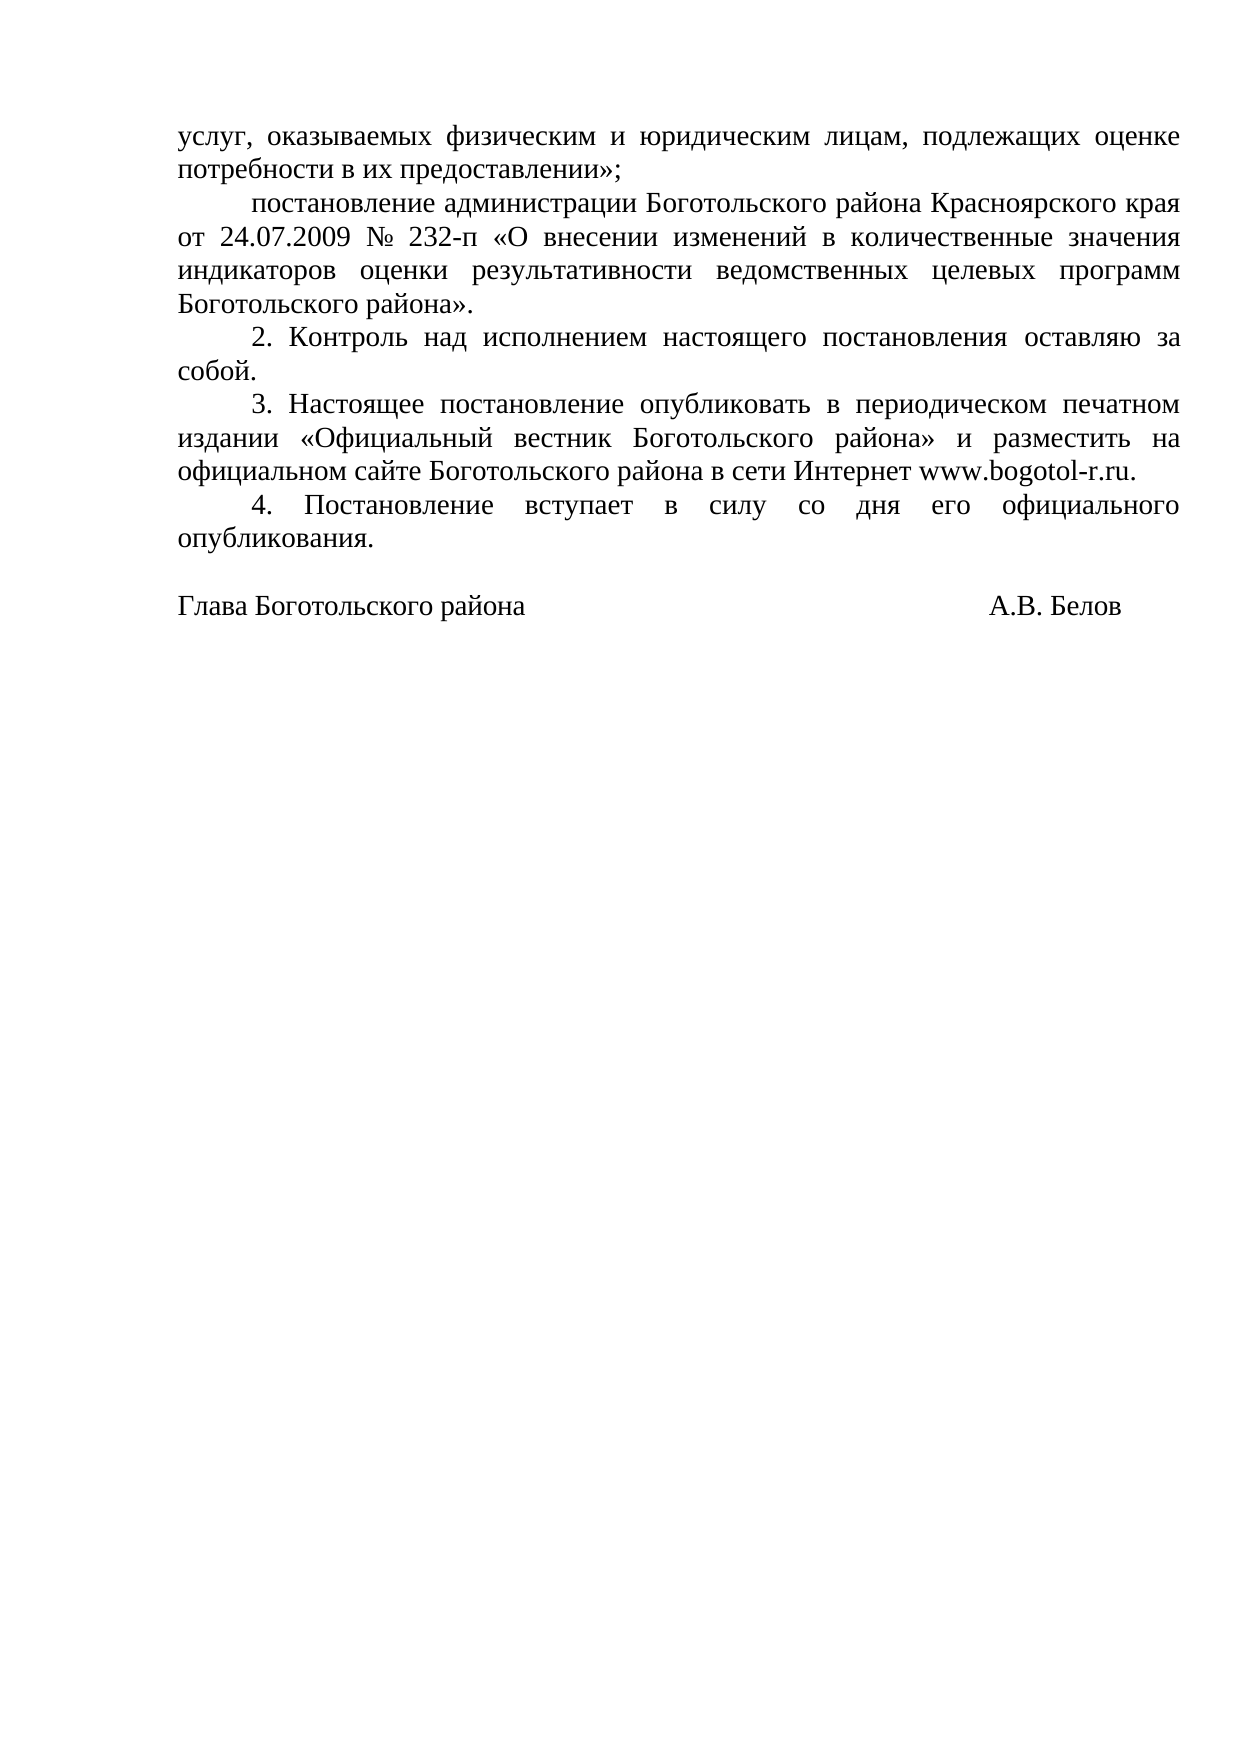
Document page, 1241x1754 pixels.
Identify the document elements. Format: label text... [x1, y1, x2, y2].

text Глава Боготольского района А.В. Белов [177, 588, 1181, 621]
text постановление администрации Боготольского района Красноярского края от 24.07.2009 № 232-п «О внесении изменений в количественные значения индикаторов оценки результативности ведомственных целевых программ Боготольского района». [177, 185, 1181, 319]
text 4. Постановление вступает в силу со дня его официального опубликования. [177, 487, 1181, 554]
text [177, 118, 1181, 185]
text 3. Настоящее постановление опубликовать в периодическом печатном издании «Официальный вестник Боготольского района» и разместить на официальном сайте Боготольского района в сети Интернет www.bogotol-r.ru. [177, 386, 1181, 487]
text 2. Контроль над исполнением настоящего постановления оставляю за собой. [177, 319, 1181, 386]
